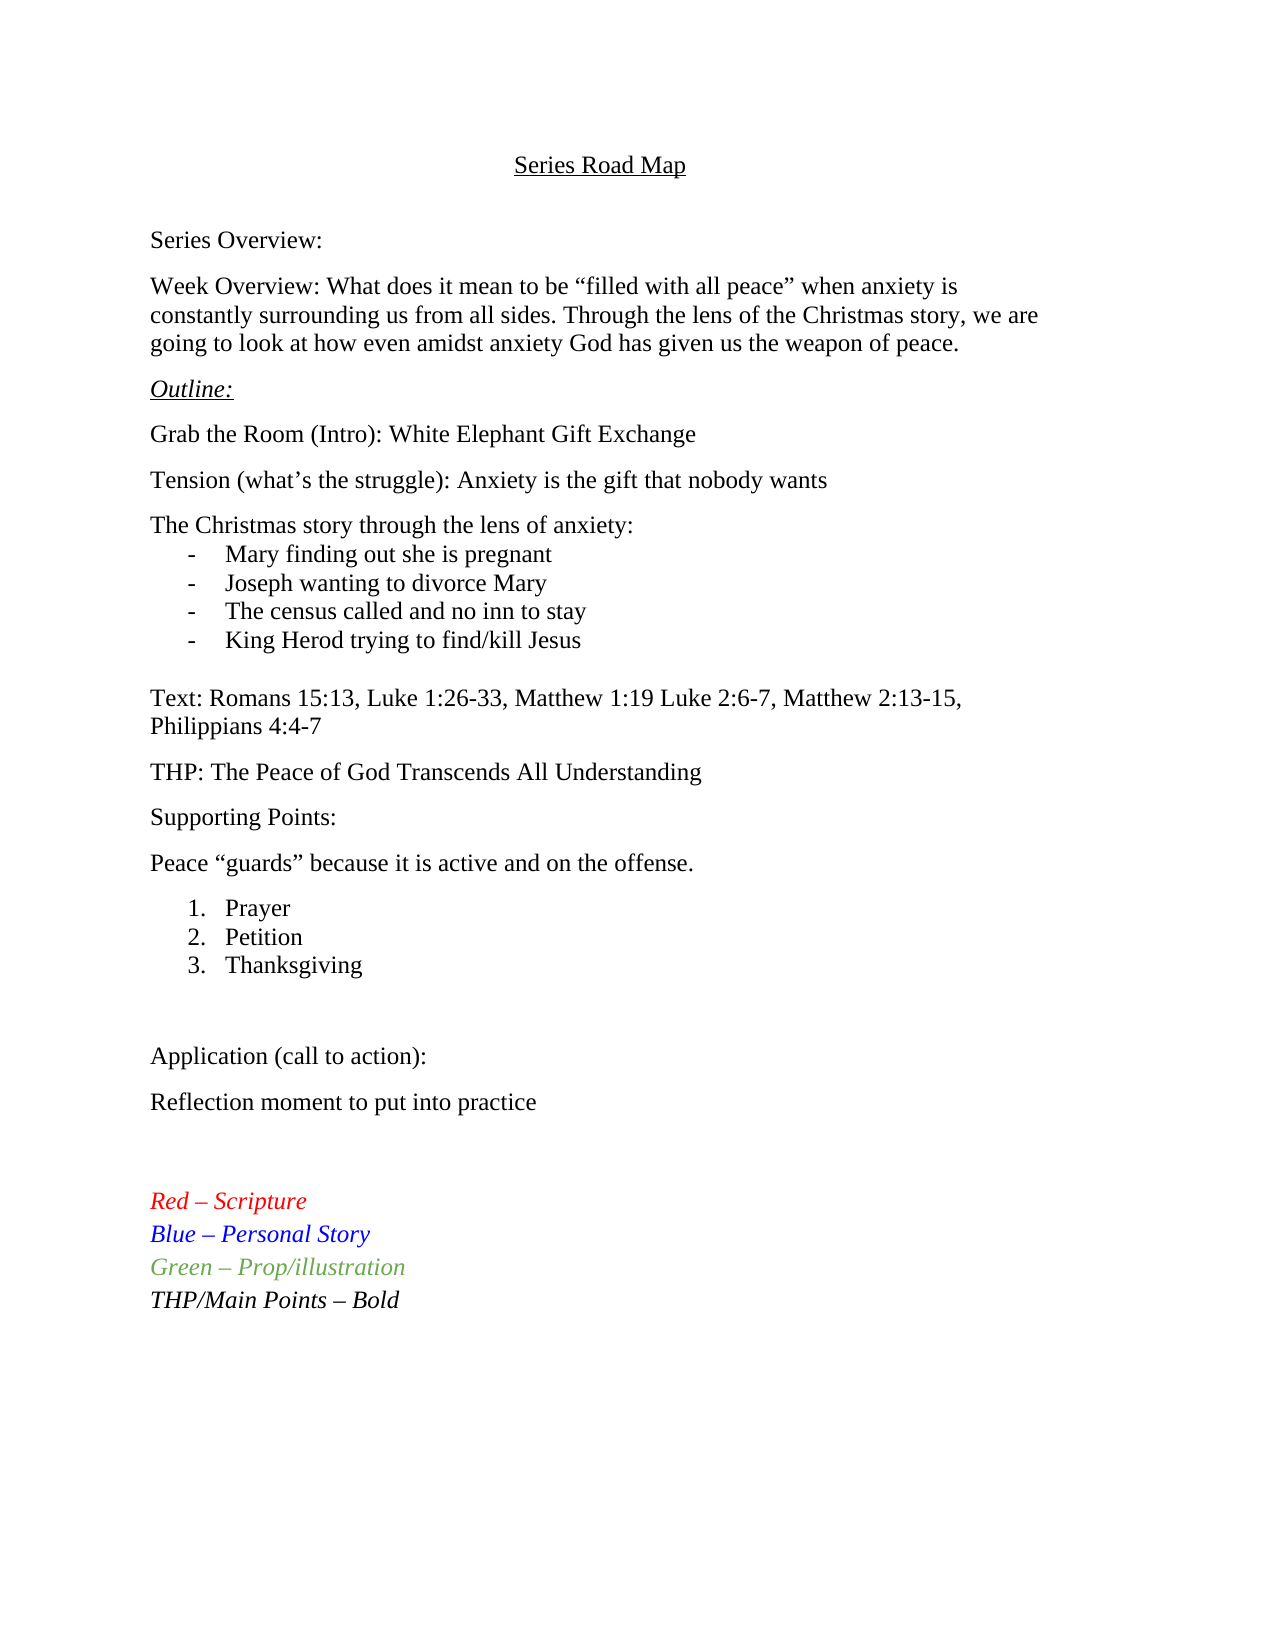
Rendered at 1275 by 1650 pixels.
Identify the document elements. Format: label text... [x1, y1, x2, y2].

text Tension (what’s the struggle): Anxiety is the gift that nobody wants [150, 465, 1050, 493]
text Supporting Points: [150, 802, 1050, 831]
text The Christmas story through the lens of anxiety: [150, 510, 1050, 539]
text Series Road Map [150, 150, 1050, 179]
list Mary finding out she is pregnant [187, 539, 1050, 568]
text Week Overview: What does it mean to be “filled with all peace” when anxiety is constantly surrounding us from all sides. Through the lens of the Christmas story, we are going to look at how even amidst anxiety God has given us the weapon of peace. [150, 271, 1050, 357]
list Petition [187, 922, 1050, 951]
list Joseph wanting to divorce Mary [187, 568, 1050, 596]
text THP/Main Points – Bold [150, 1285, 1125, 1314]
text Outline: [150, 374, 1050, 403]
text Series Overview: [150, 226, 1050, 254]
list Prayer [187, 893, 1050, 922]
text Blue – Personal Story [150, 1219, 1125, 1248]
text Application (call to action): [150, 1041, 1050, 1070]
list Thanksgiving [187, 951, 1050, 979]
text Red – Scripture [150, 1186, 1125, 1215]
text Green – Prop/illustration [150, 1252, 1125, 1281]
list King Herod trying to find/kill Jesus [187, 625, 1050, 654]
text THP: The Peace of God Transcends All Understanding [150, 757, 1050, 786]
text Peace “guards” because it is active and on the offense. [150, 848, 1050, 876]
text Reflection moment to put into practice [150, 1087, 1050, 1116]
list The census called and no inn to stay [187, 596, 1050, 625]
text Grab the Room (Intro): White Elephant Gift Exchange [150, 419, 1050, 448]
text Text: Romans 15:13, Luke 1:26-33, Matthew 1:19 Luke 2:6-7, Matthew 2:13-15, Philippians 4:4-7 [150, 683, 1050, 740]
